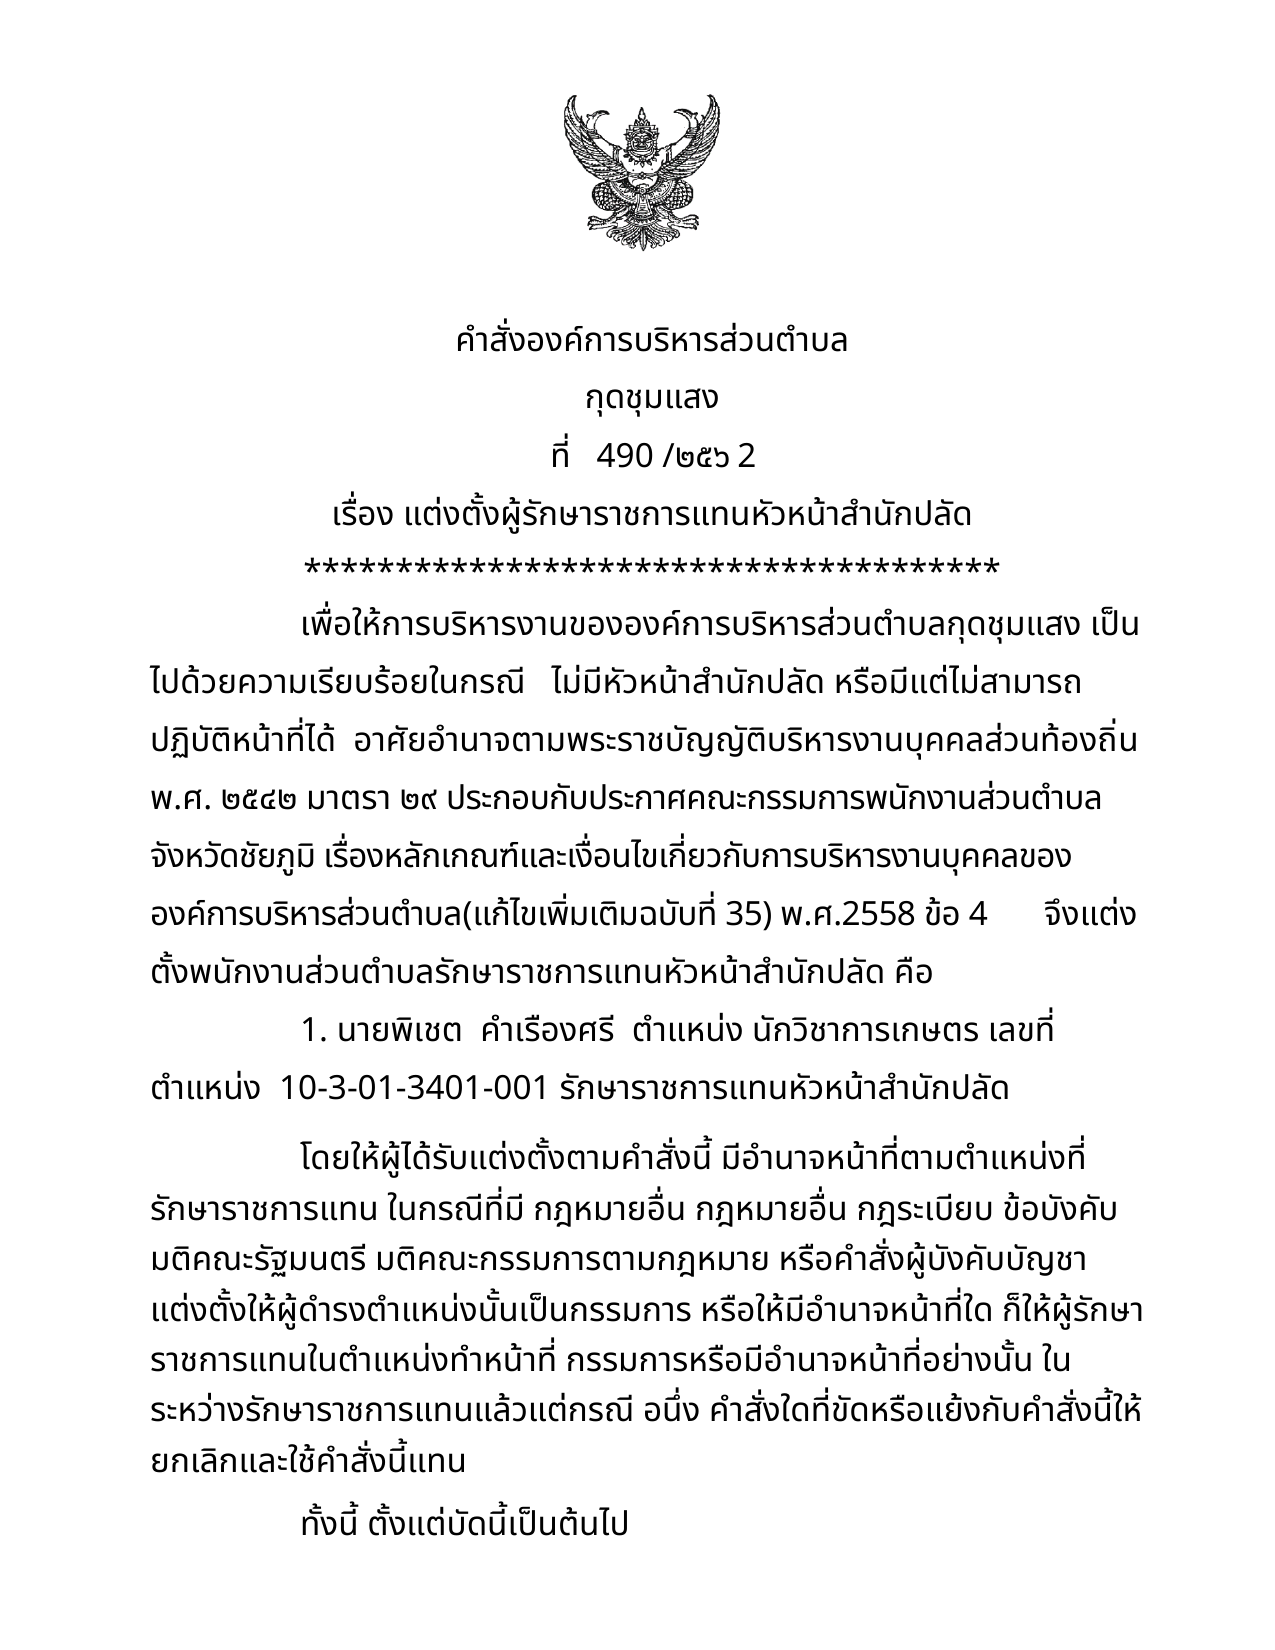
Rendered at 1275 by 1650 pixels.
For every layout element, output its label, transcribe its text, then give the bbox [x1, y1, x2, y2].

text เรื่อง แต่งตั้งผู้รักษาราชการแทนหัวหน้าสำนักปลัด [150, 489, 1154, 540]
text 1. นายพิเชต คำเรืองศรี ตำแหน่ง นักวิชาการเกษตร เลขที่ตำแหน่ง 10-3-01-3401-001 รักษาราชการแทนหัวหน้าสำนักปลัด [150, 1006, 1154, 1114]
text คําสั่งองค์การบริหารส่วนตำบลกุดชุมแสง [450, 316, 854, 424]
picture [554, 80, 727, 255]
text โดยให้ผู้ได้รับแต่งตั้งตามคำสั่งนี้ มีอำนาจหน้าที่ตามตำแหน่งที่รักษาราชการแทน ในกรณีที่มี กฎหมายอื่น กฎหมายอื่น กฎระเบียบ ข้อบังคับ มติคณะรัฐมนตรี มติคณะกรรมการตามกฎหมาย หรือคำสั่งผู้บังคับบัญชา แต่งตั้งให้ผู้ดำรงตำแหน่งนั้นเป็นกรรมการ หรือให้มีอำนาจหน้าที่ใด ก็ให้ผู้รักษาราชการแทนในตำแหน่งทำหน้าที่ กรรมการหรือมีอำนาจหน้าที่อย่างนั้น ในระหว่างรักษาราชการแทนแล้วแต่กรณี อนึ่ง คำสั่งใดที่ขัดหรือแย้งกับคำสั่งนี้ให้ยกเลิกและใช้คำสั่งนี้แทน [150, 1134, 1154, 1487]
text ทั้งนี้ ตั้งแต่บัดนี้เป็นต้นไป [150, 1500, 1154, 1550]
text ที่ 490 /๒๕๖2 [383, 431, 923, 482]
text เพื่อให้การบริหารงานขององค์การบริหารส่วนตําบลกุดชุมแสง เป็นไปด้วยความเรียบร้อยในกรณี ไม่มีหัวหน้าสำนักปลัด หรือมีแต่ไม่สามารถปฏิบัติหน้าที่ได้ อาศัยอํานาจตามพระราชบัญญัติบริหารงานบุคคลส่วนท้องถิ่น พ.ศ. ๒๕๔๒ มาตรา ๒๙ ประกอบกับประกาศคณะกรรมการพนักงานส่วนตำบลจังหวัดชัยภูมิ เรื่องหลักเกณฑ์และเงื่อนไขเกี่ยวกับการบริหารงานบุคคลขององค์การบริหารส่วนตำบล(แก้ไขเพิ่มเติมฉบับที่ 35) พ.ศ.2558 ข้อ 4 จึงแต่งตั้งพนักงานส่วนตำบลรักษาราชการแทนหัวหน้าสำนักปลัด คือ [150, 600, 1154, 998]
text ************************************** [150, 547, 1154, 593]
